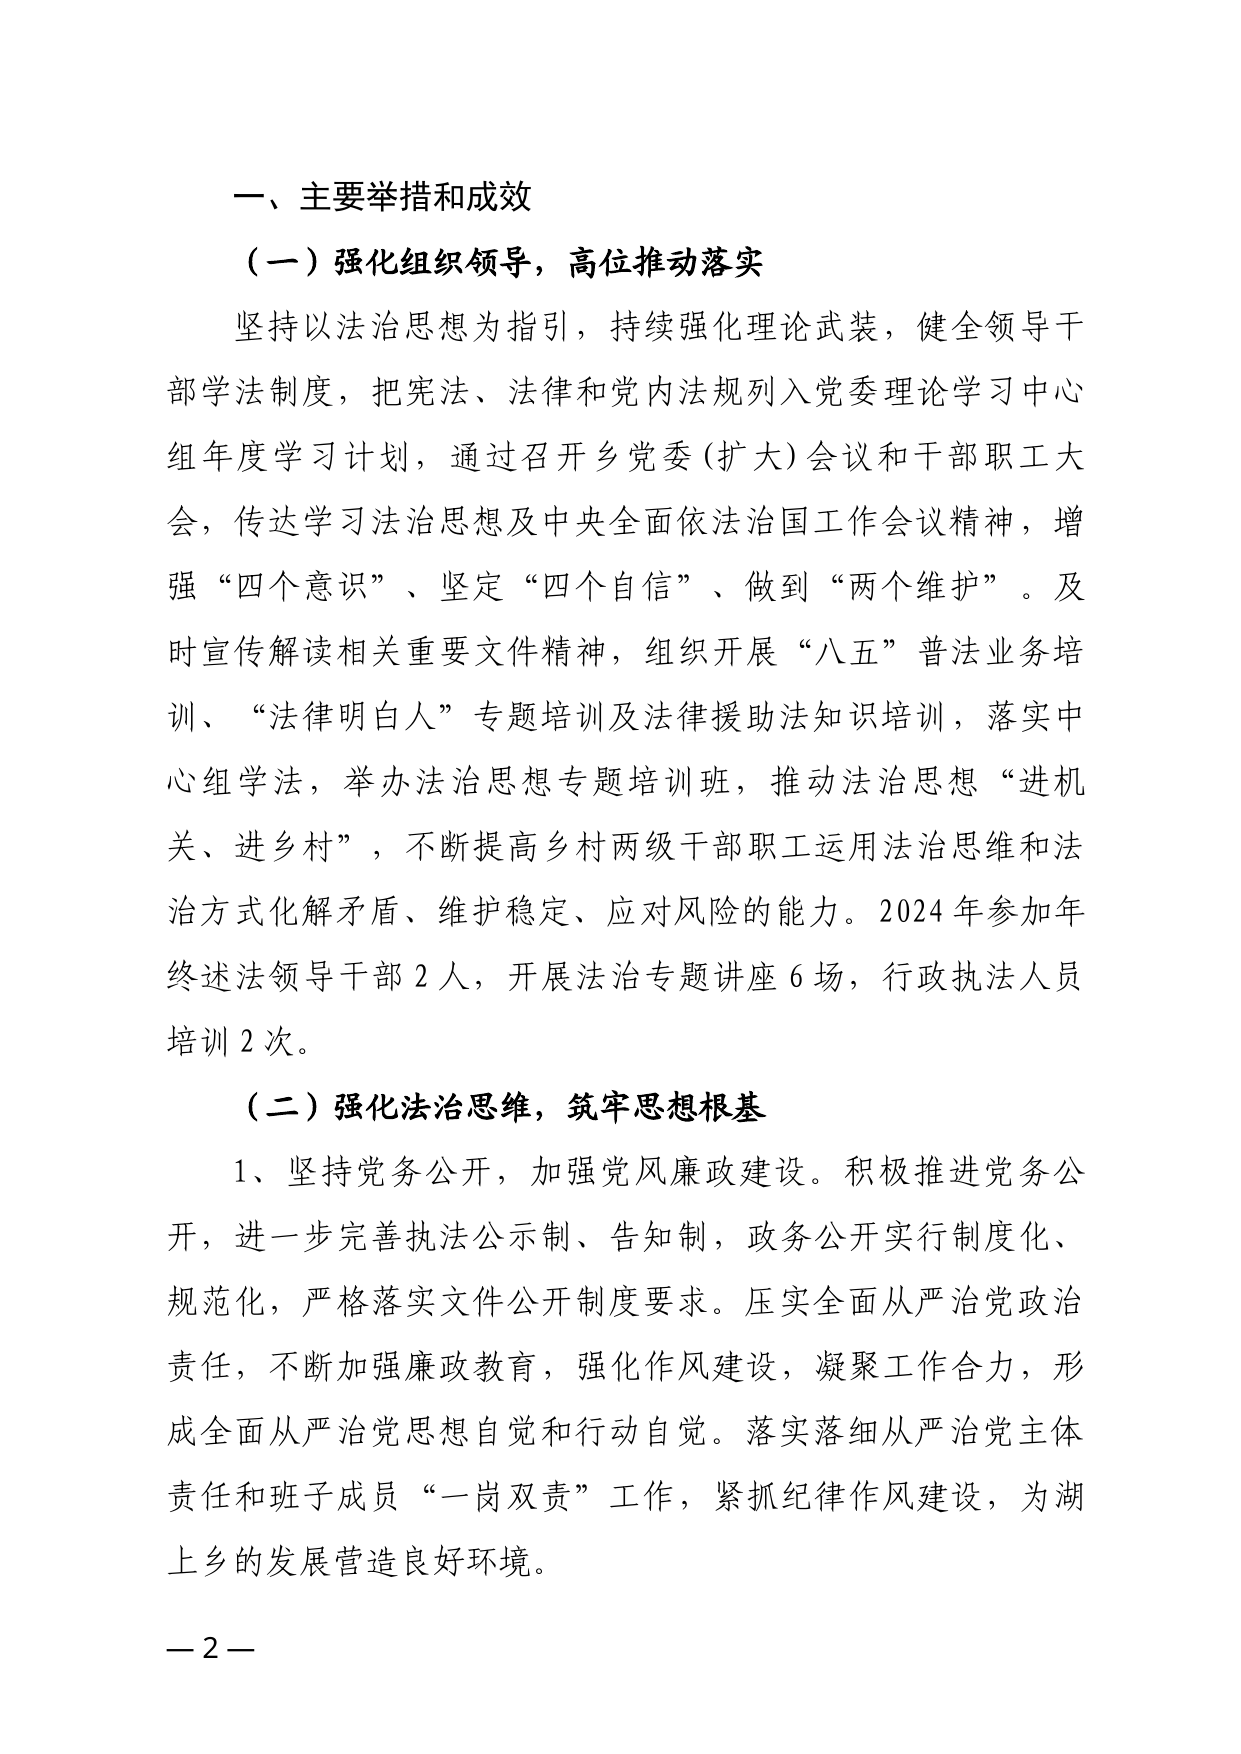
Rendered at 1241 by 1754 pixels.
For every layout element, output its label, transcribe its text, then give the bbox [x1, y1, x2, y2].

text 坚持以法治思想为指引，持续强化理论武装，健全领导干部学法制度，把宪法、法律和党内法规列入党委理论学习中心组年度学习计划，通过召开乡党委(扩大)会议和干部职工大会，传达学习法治思想及中央全面依法治国工作会议精神，增强“四个意识”、坚定“四个自信”、做到“两个维护”。及时宣传解读相关重要文件精神，组织开展“八五”普法业务培训、“法律明白人”专题培训及法律援助法知识培训，落实中心组学法，举办法治思想专题培训班，推动法治思想“进机关、进乡村”，不断提高乡村两级干部职工运用法治思维和法治方式化解矛盾、维护稳定、应对风险的能力。2024年参加年终述法领导干部2人，开展法治专题讲座6场，行政执法人员培训2次。 [165, 292, 1087, 1072]
text 一、主要举措和成效 [165, 162, 1087, 227]
text （一）强化组织领导，高位推动落实 [165, 227, 1087, 292]
text （二）强化法治思维，筑牢思想根基 [165, 1072, 1087, 1137]
text 1、坚持党务公开，加强党风廉政建设。积极推进党务公开，进一步完善执法公示制、告知制，政务公开实行制度化、规范化，严格落实文件公开制度要求。压实全面从严治党政治责任，不断加强廉政教育，强化作风建设，凝聚工作合力，形成全面从严治党思想自觉和行动自觉。落实落细从严治党主体责任和班子成员“一岗双责”工作，紧抓纪律作风建设，为湖上乡的发展营造良好环境。 [165, 1137, 1087, 1592]
